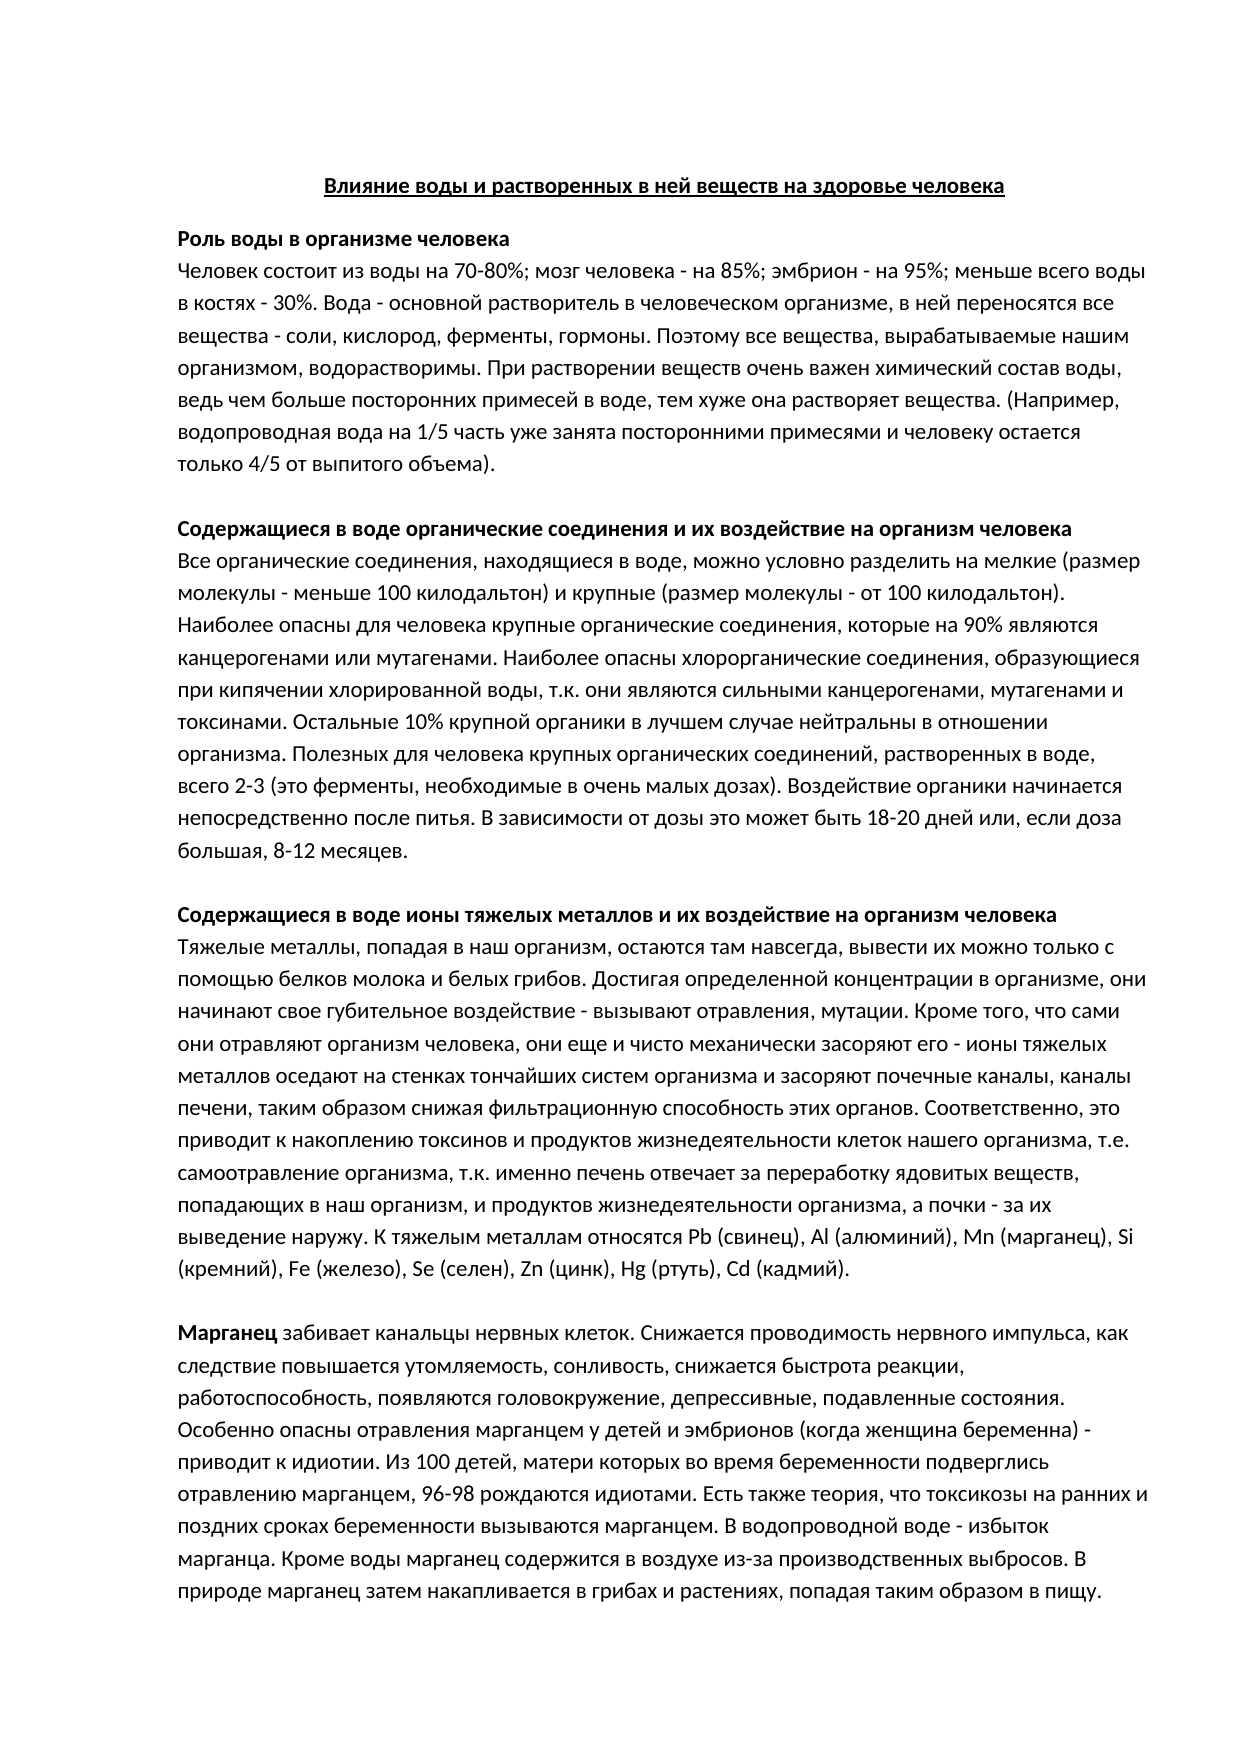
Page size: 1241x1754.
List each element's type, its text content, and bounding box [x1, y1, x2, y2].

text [177, 224, 1152, 1604]
text Влияние воды и растворенных в ней веществ на здоровье человека [177, 171, 1152, 199]
